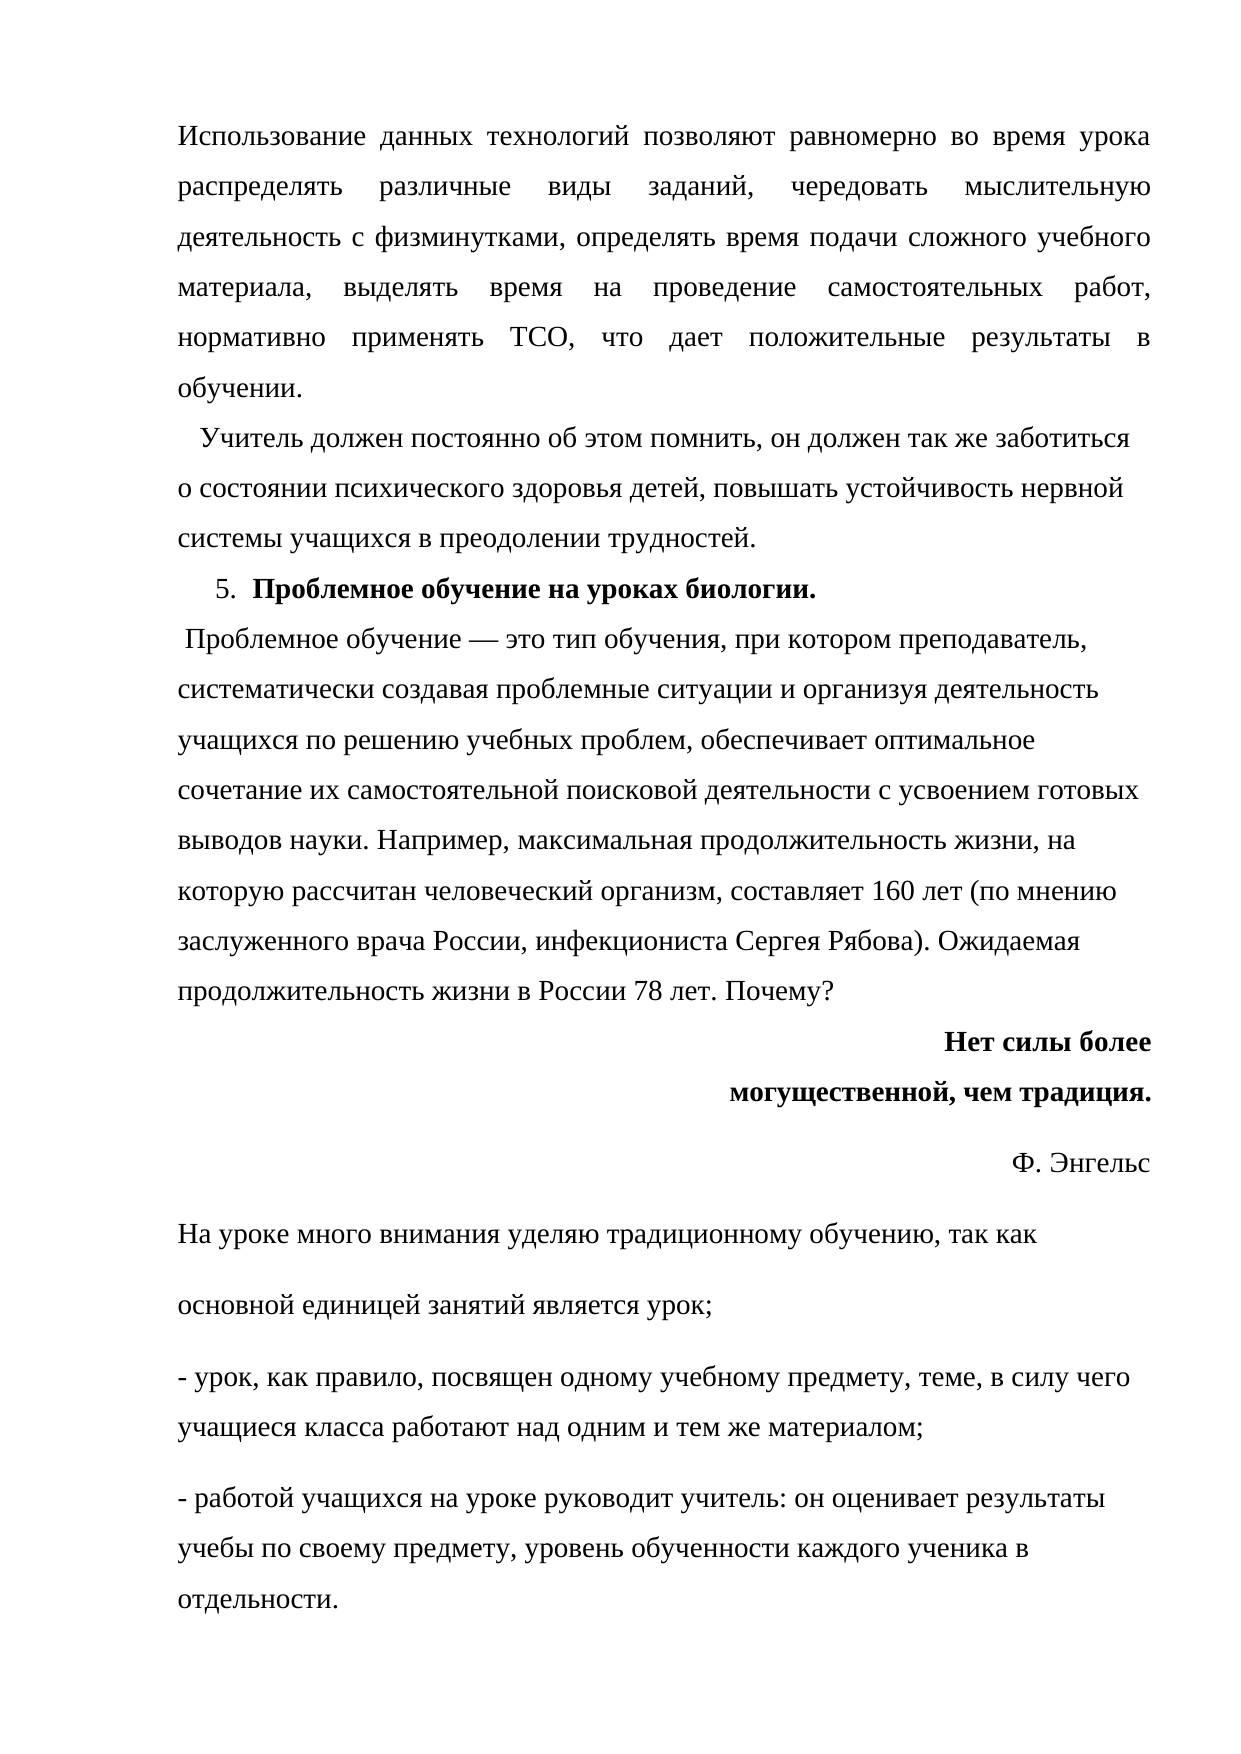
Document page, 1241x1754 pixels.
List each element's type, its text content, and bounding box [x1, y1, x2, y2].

text Ф. Энгельс [639, 1145, 1151, 1179]
list Проблемное обучение на уроках биологии. [215, 571, 1152, 604]
text Проблемное обучение — это тип обучения, при котором преподаватель, систематически создавая проблемные ситуации и организуя деятельность учащихся по решению учебных проблем, обеспечивает оптимальное сочетание их самостоятельной поисковой деятельности с усвоением готовых выводов науки. Например, максимальная продолжительность жизни, на которую рассчитан человеческий организм, составляет 160 лет (по мнению заслуженного врача России, инфекциониста Сергея Рябова). Ожидаемая продолжительность жизни в России 78 лет. Почему? [177, 621, 1152, 1007]
text На уроке много внимания уделяю традиционному обучению, так как [177, 1216, 1152, 1250]
text Учитель должен постоянно об этом помнить, он должен так же заботиться о состоянии психического здоровья детей, повышать устойчивость нервной системы учащихся в преодолении трудностей. [177, 420, 1152, 554]
text Нет силы более могущественной, чем традиция. [693, 1024, 1152, 1108]
text - работой учащихся на уроке руководит учитель: он оценивает результаты учебы по своему предмету, уровень обученности каждого ученика в отдельности. [177, 1480, 1152, 1614]
text - урок, как правило, посвящен одному учебному предмету, теме, в силу чего учащиеся класса работают над одним и тем же материалом; [177, 1359, 1152, 1442]
text Использование данных технологий позволяют равномерно во время урока распределять различные виды заданий, чередовать мыслительную деятельность с физминутками, определять время подачи сложного учебного материала, выделять время на проведение самостоятельных работ, нормативно применять ТСО, что дает положительные результаты в обучении. [177, 118, 1152, 403]
text основной единицей занятий является урок; [177, 1287, 1152, 1321]
